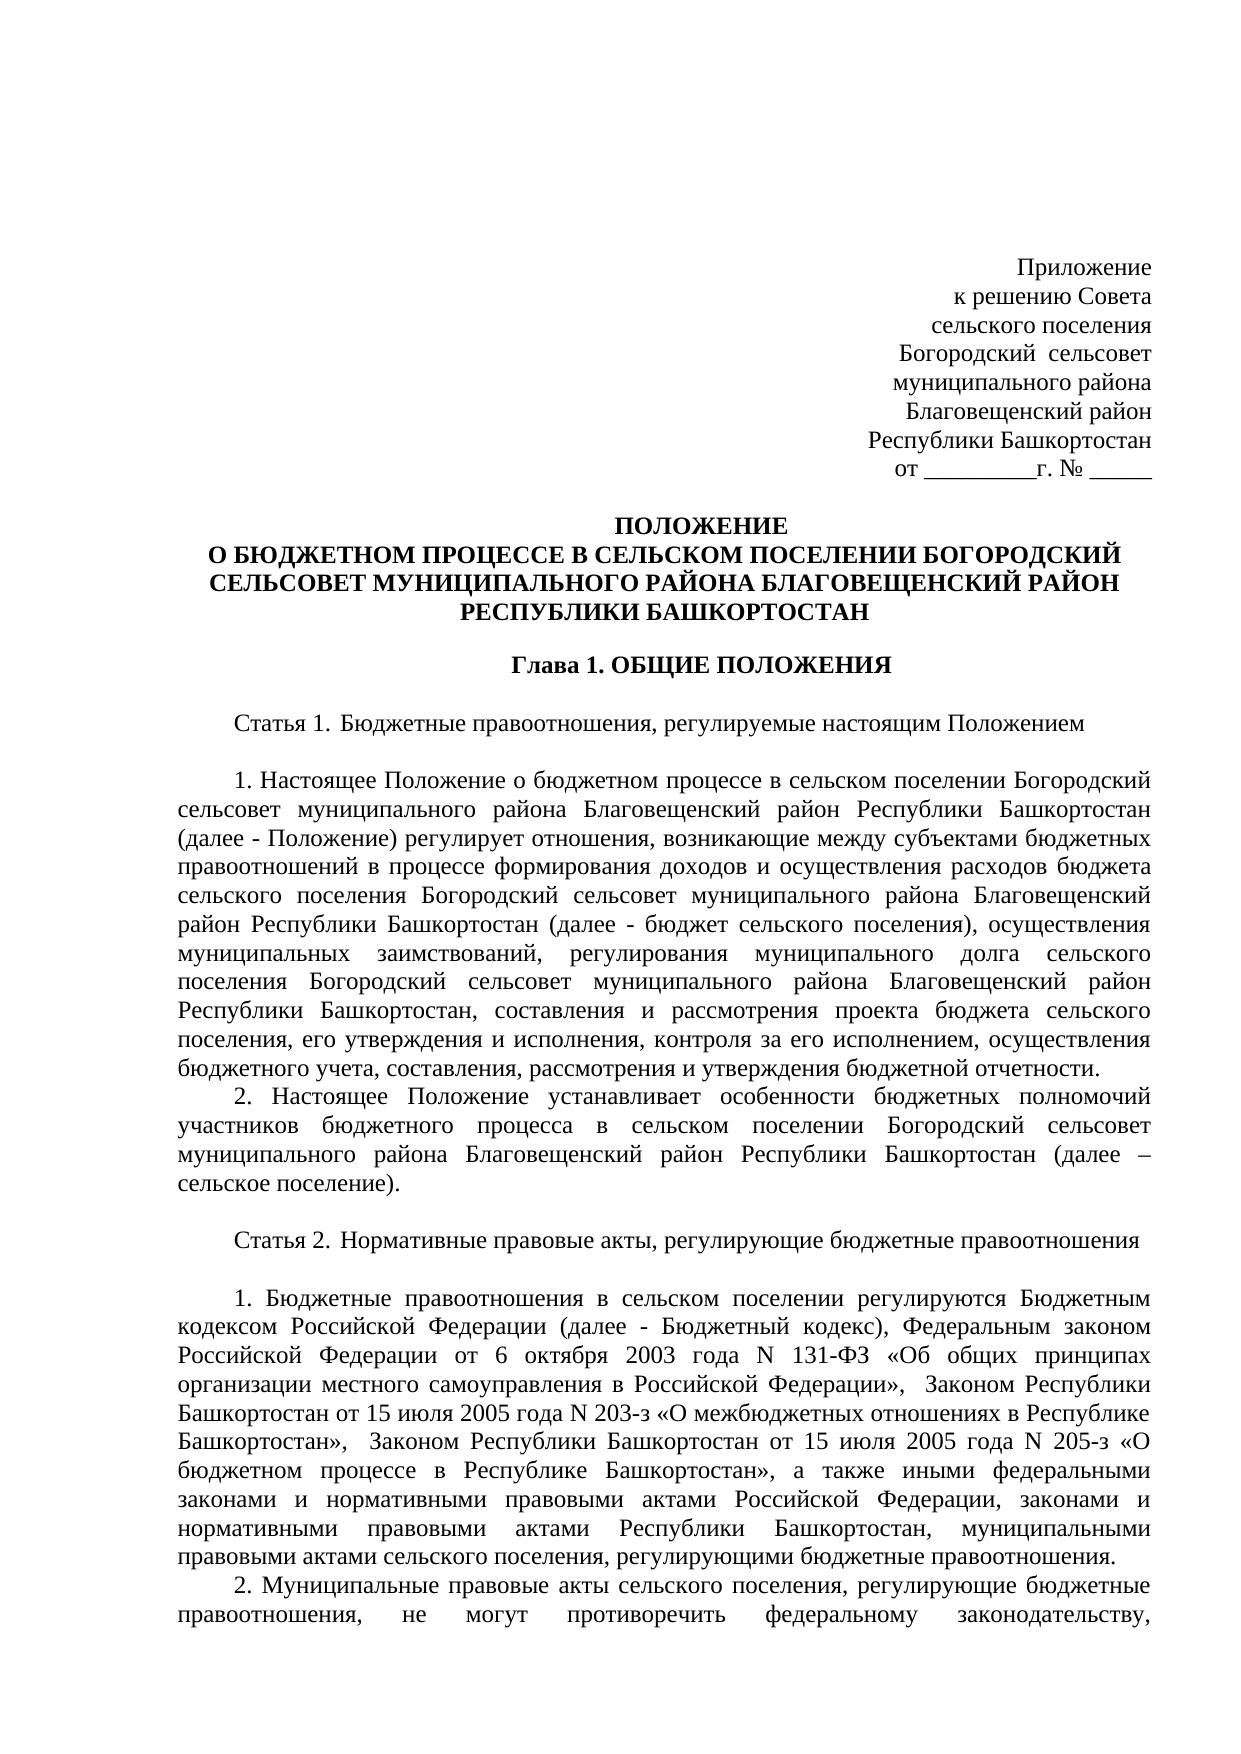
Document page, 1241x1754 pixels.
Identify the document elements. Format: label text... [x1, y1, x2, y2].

title О БЮДЖЕТНОМ ПРОЦЕССЕ В сельском поселении БОГОРОДСКИЙ сельсовет муниципального района благовещенский район Республики Башкортостан [177, 540, 1152, 626]
list Бюджетные правоотношения, регулируемые настоящим Положением [177, 708, 1152, 736]
text 1. Бюджетные правоотношения в сельском поселении регулируются Бюджетным кодексом Российской Федерации (далее - Бюджетный кодекс), Федеральным законом Российской Федерации от 6 октября 2003 года N 131-ФЗ «Об общих принципах организации местного самоуправления в Российской Федерации», Законом Республики Башкортостан от 15 июля 2005 года N 203-з «О межбюджетных отношениях в Республике Башкортостан», Законом Республики Башкортостан от 15 июля 2005 года N 205-з «О бюджетном процессе в Республике Башкортостан», а также иными федеральными законами и нормативными правовыми актами Российской Федерации, законами и нормативными правовыми актами Республики Башкортостан, муниципальными правовыми актами сельского поселения, регулирующими бюджетные правоотношения. [177, 1283, 1152, 1570]
list Нормативные правовые акты, регулирующие бюджетные правоотношения [177, 1225, 1152, 1254]
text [177, 1570, 1152, 1628]
text Приложение к решению Совета сельского поселения Богородский сельсовет муниципального района Благовещенский район Республики Башкортостан от _________г. № _____ [177, 252, 1152, 482]
text 2. Настоящее Положение устанавливает особенности бюджетных полномочий участников бюджетного процесса в сельском поселении Богородский сельсовет муниципального района Благовещенский район Республики Башкортостан (далее – сельское поселение). [177, 1081, 1152, 1196]
title ПОЛОЖЕНИЕ [177, 511, 1152, 540]
text Глава 1. ОБЩИЕ ПОЛОЖЕНИЯ [177, 650, 1152, 679]
text 1. Настоящее Положение о бюджетном процессе в сельском поселении Богородский сельсовет муниципального района Благовещенский район Республики Башкортостан (далее - Положение) регулирует отношения, возникающие между субъектами бюджетных правоотношений в процессе формирования доходов и осуществления расходов бюджета сельского поселения Богородский сельсовет муниципального района Благовещенский район Республики Башкортостан (далее - бюджет сельского поселения), осуществления муниципальных заимствований, регулирования муниципального долга сельского поселения Богородский сельсовет муниципального района Благовещенский район Республики Башкортостан, составления и рассмотрения проекта бюджета сельского поселения, его утверждения и исполнения, контроля за его исполнением, осуществления бюджетного учета, составления, рассмотрения и утверждения бюджетной отчетности. [177, 765, 1152, 1081]
